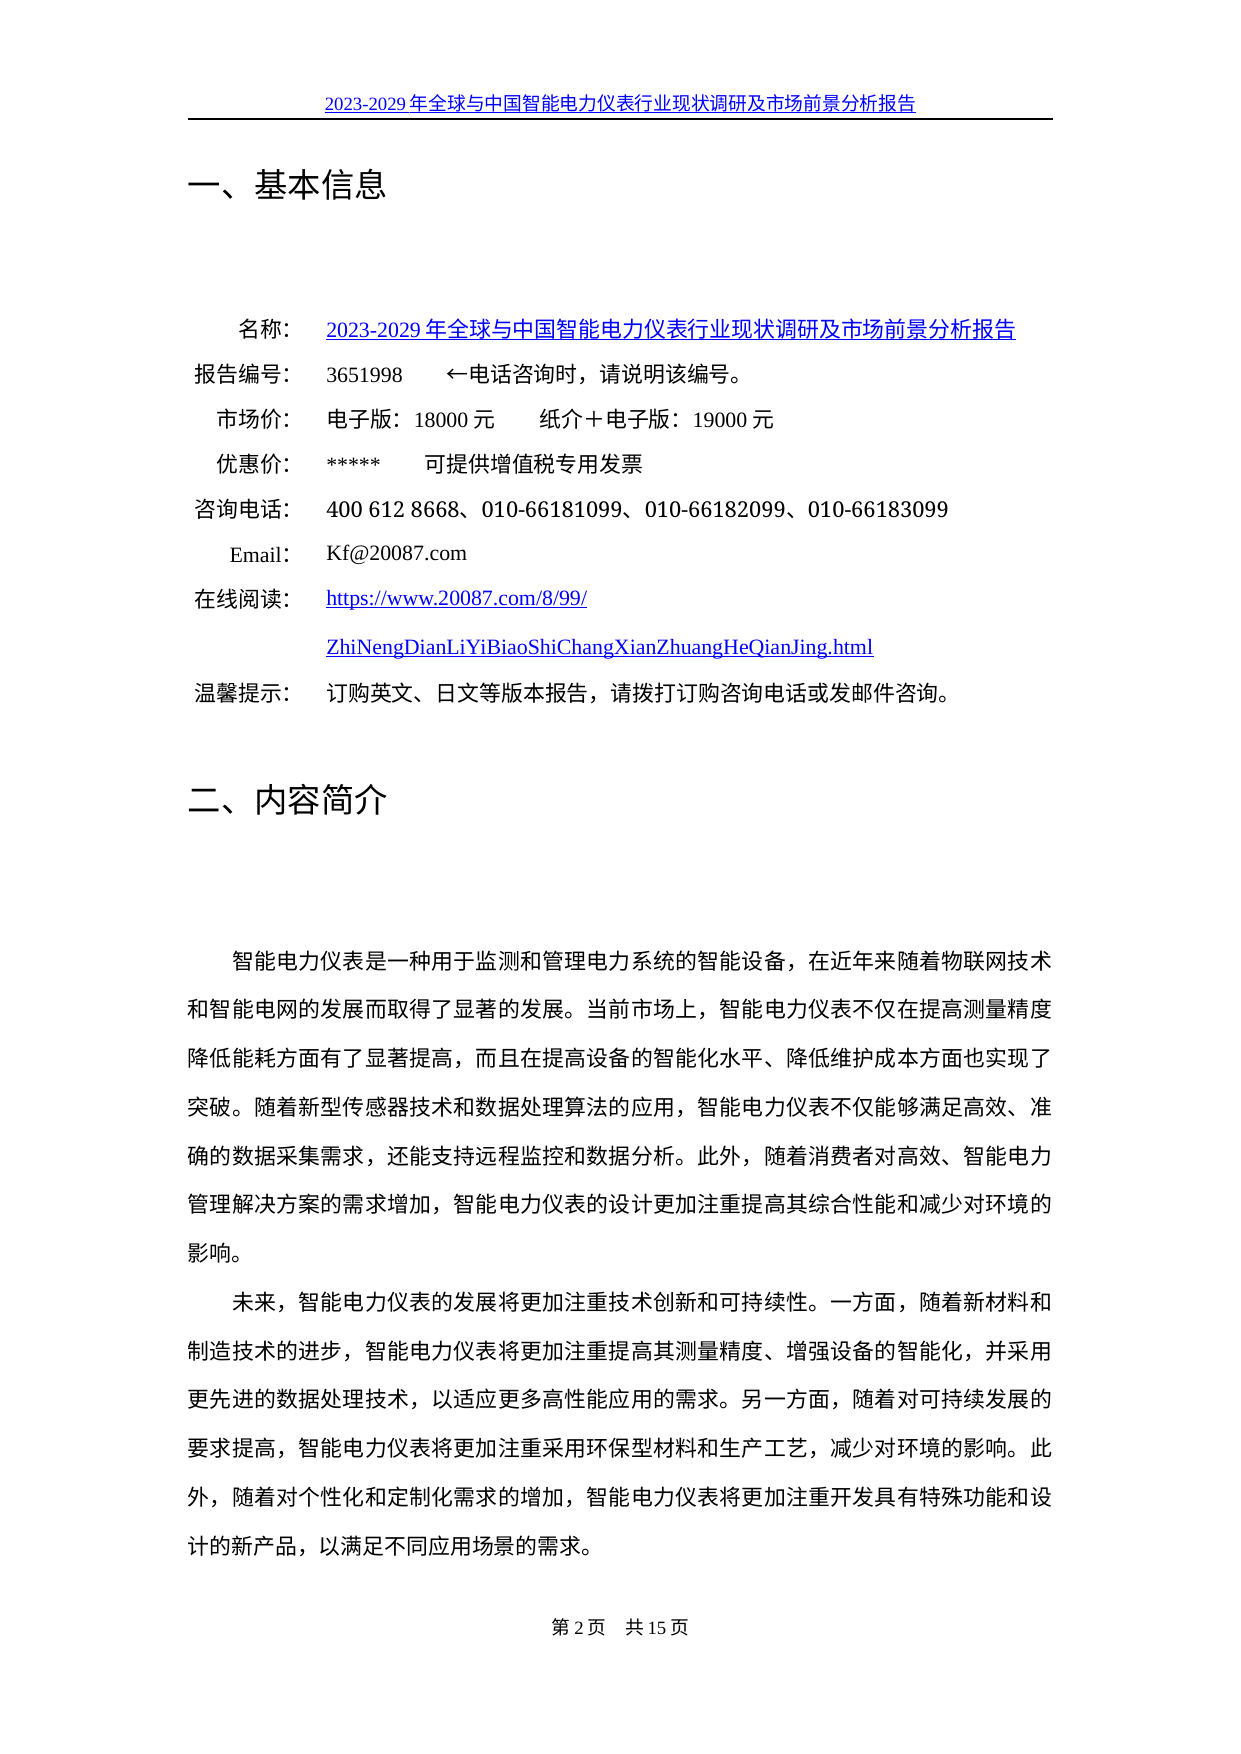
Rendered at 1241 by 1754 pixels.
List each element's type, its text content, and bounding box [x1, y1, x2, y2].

title 二、内容简介 [187, 766, 1053, 831]
table_cell Kf@20087.com [315, 537, 1073, 582]
table_cell 咨询电话： [167, 492, 315, 537]
table_cell [315, 582, 1073, 675]
table_header 2023-2029年全球与中国智能电力仪表行业现状调研及市场前景分析报告 [315, 312, 1073, 357]
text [187, 943, 1053, 1561]
table_cell 温馨提示： [167, 675, 315, 720]
table_cell 报告编号： [167, 357, 315, 402]
title 一、基本信息 [187, 150, 1053, 215]
table_cell 400 612 8668、010-66181099、010-66182099、010-66183099 [315, 492, 1073, 537]
table_cell 电子版：18000 元 纸介＋电子版：19000 元 [315, 402, 1073, 447]
table_header 名称： [167, 312, 315, 357]
table_cell ***** 可提供增值税专用发票 [315, 447, 1073, 492]
table_cell Email： [167, 537, 315, 582]
table_cell 3651998 ←电话咨询时，请说明该编号。 [315, 357, 1073, 402]
table_cell 优惠价： [167, 447, 315, 492]
table_cell 市场价： [167, 402, 315, 447]
table_cell 订购英文、日文等版本报告，请拨打订购咨询电话或发邮件咨询。 [315, 675, 1073, 720]
table_cell 在线阅读： [167, 582, 315, 675]
